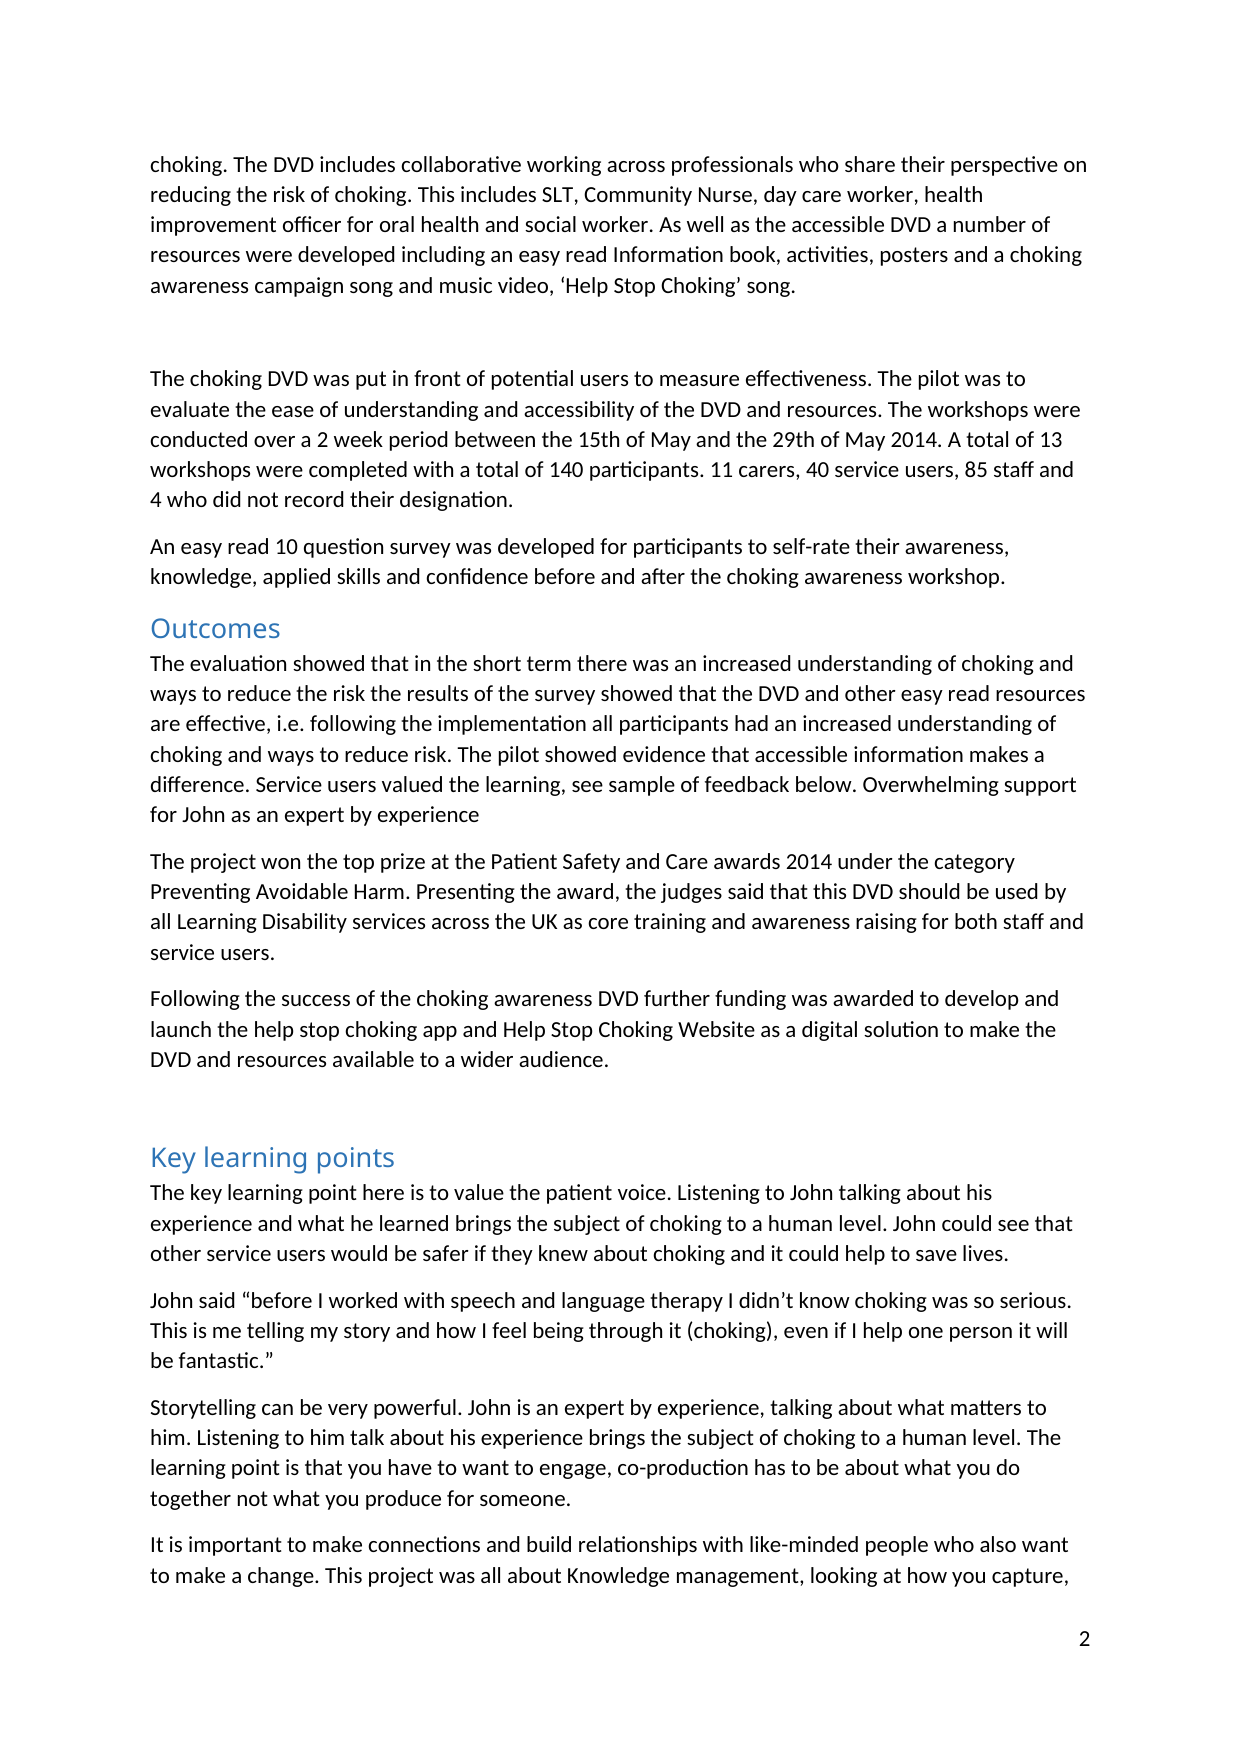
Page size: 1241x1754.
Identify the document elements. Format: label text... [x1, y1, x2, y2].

text The key learning point here is to value the patient voice. Listening to John talking about his experience and what he learned brings the subject of choking to a human level. John could see that other service users would be safer if they knew about choking and it could help to save lives. [150, 1178, 1090, 1267]
text Following the success of the choking awareness DVD further funding was awarded to develop and launch the help stop choking app and Help Stop Choking Website as a digital solution to make the DVD and resources available to a wider audience. [150, 984, 1090, 1073]
subtitle Outcomes [150, 609, 1090, 646]
text Storytelling can be very powerful. John is an expert by experience, talking about what matters to him. Listening to him talk about his experience brings the subject of choking to a human level. The learning point is that you have to want to engage, co-production has to be about what you do together not what you produce for someone. [150, 1393, 1090, 1512]
text The evaluation showed that in the short term there was an increased understanding of choking and ways to reduce the risk the results of the survey showed that the DVD and other easy read resources are effective, i.e. following the implementation all participants had an increased understanding of choking and ways to reduce risk. The pilot showed evidence that accessible information makes a difference. Service users valued the learning, see sample of feedback below. Overwhelming support for John as an expert by experience [150, 649, 1090, 828]
subtitle Key learning points [150, 1139, 1090, 1176]
text The choking DVD was put in front of potential users to measure effectiveness. The pilot was to evaluate the ease of understanding and accessibility of the DVD and resources. The workshops were conducted over a 2 week period between the 15th of May and the 29th of May 2014. A total of 13 workshops were completed with a total of 140 participants. 11 carers, 40 service users, 85 staff and 4 who did not record their designation. [150, 364, 1090, 513]
text The project won the top prize at the Patient Safety and Care awards 2014 under the category Preventing Avoidable Harm. Presenting the award, the judges said that this DVD should be used by all Learning Disability services across the UK as core training and awareness raising for both staff and service users. [150, 847, 1090, 966]
text John said “before I worked with speech and language therapy I didn’t know choking was so serious. This is me telling my story and how I feel being through it (choking), even if I help one person it will be fantastic.” [150, 1286, 1090, 1374]
text An easy read 10 question survey was developed for participants to self-rate their awareness, knowledge, applied skills and confidence before and after the choking awareness workshop. [150, 532, 1090, 591]
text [150, 1531, 1090, 1589]
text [150, 150, 1090, 299]
